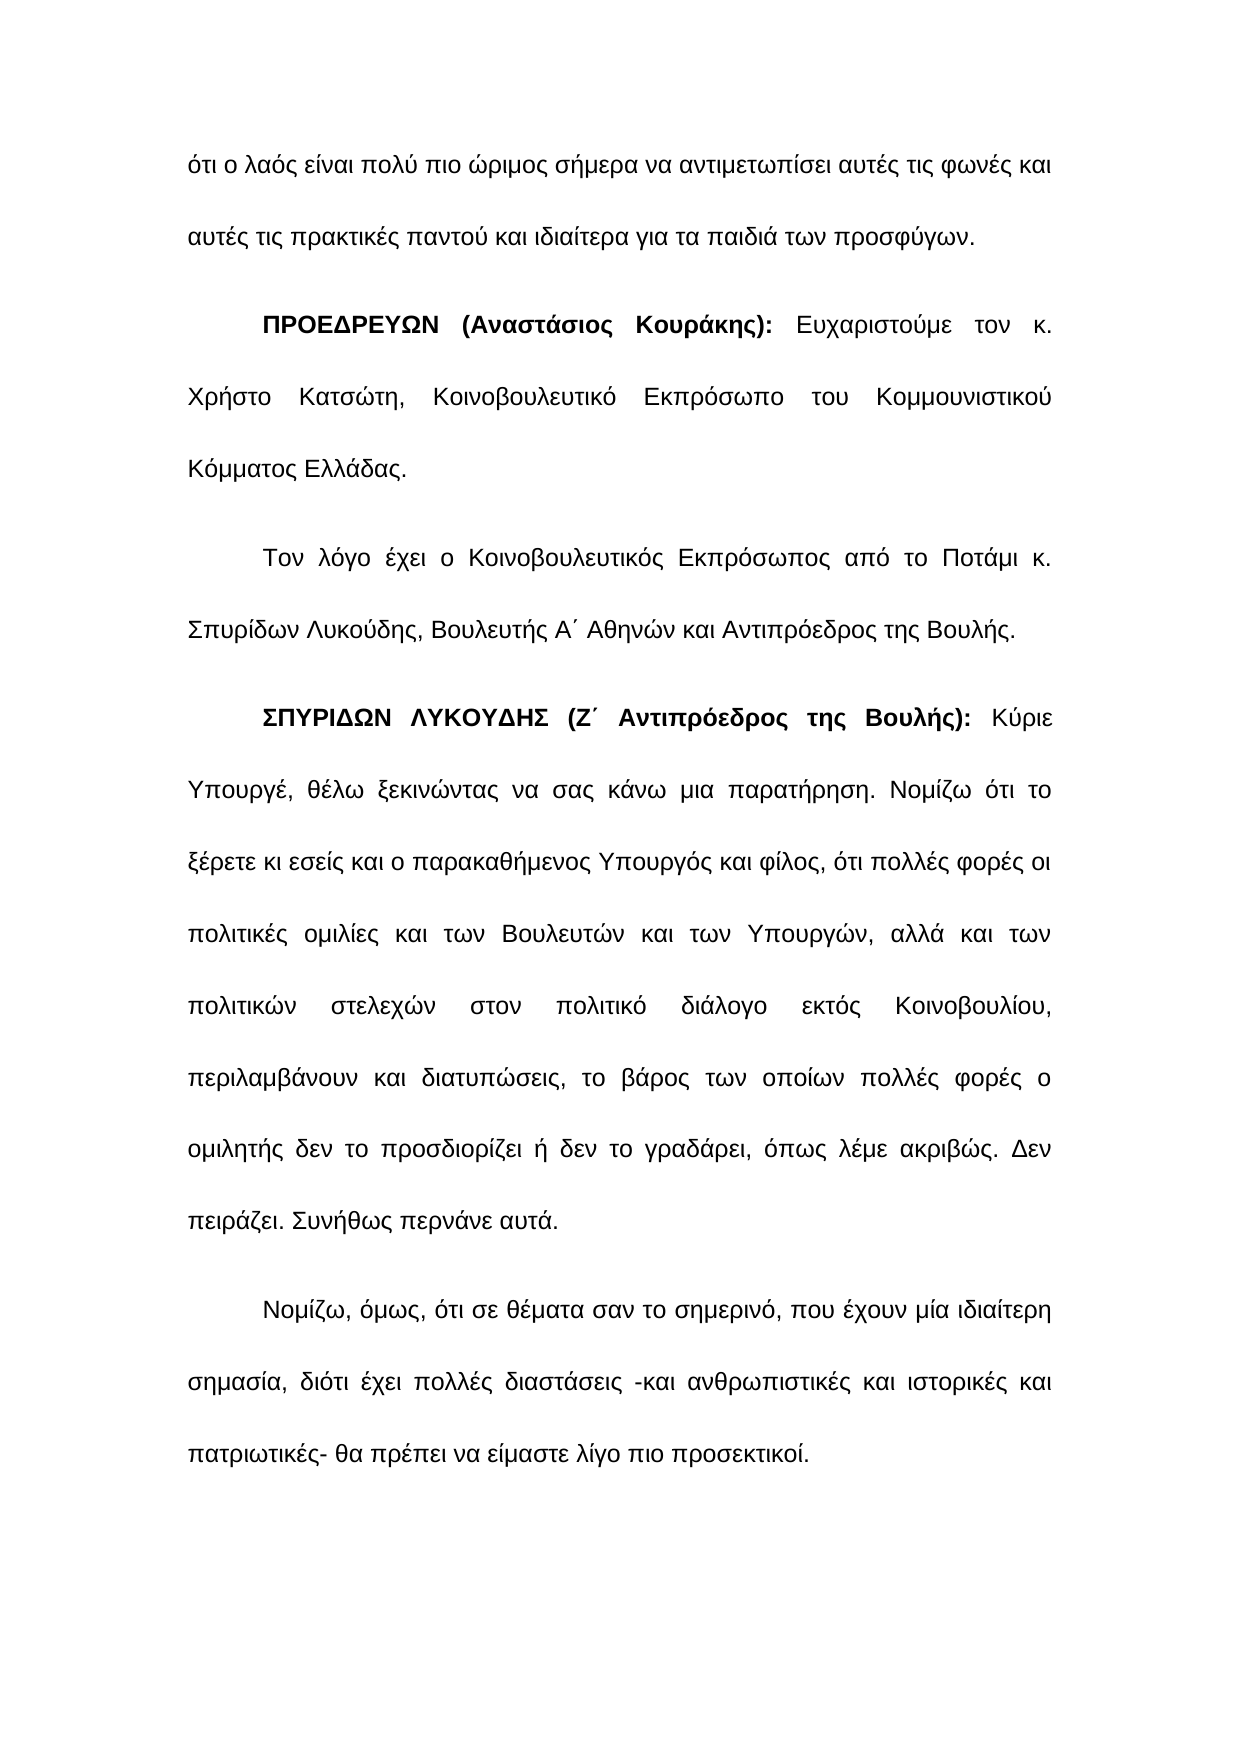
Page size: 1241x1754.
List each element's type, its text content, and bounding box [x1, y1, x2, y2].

text ΣΠΥΡΙΔΩΝ ΛΥΚΟΥΔΗΣ (Ζ΄ Αντιπρόεδρος της Βουλής): Κύριε Υπουργέ, θέλω ξεκινώντας να σας κάνω μια παρατήρηση. Νομίζω ότι το ξέρετε κι εσείς και ο παρακαθήμενος Υπουργός και φίλος, ότι πολλές φορές οι πολιτικές ομιλίες και των Βουλευτών και των Υπουργών, αλλά και των πολιτικών στελεχών στον πολιτικό διάλογο εκτός Κοινοβουλίου, περιλαμβάνουν και διατυπώσεις, το βάρος των οποίων πολλές φορές ο ομιλητής δεν το προσδιορίζει ή δεν το γραδάρει, όπως λέμε ακριβώς. Δεν πειράζει. Συνήθως περνάνε αυτά. [187, 703, 1053, 1235]
text Νομίζω, όμως, ότι σε θέματα σαν το σημερινό, που έχουν μία ιδιαίτερη σημασία, διότι έχει πολλές διαστάσεις -και ανθρωπιστικές και ιστορικές και πατριωτικές- θα πρέπει να είμαστε λίγο πιο προσεκτικοί. [187, 1295, 1053, 1467]
text Τον λόγο έχει ο Κοινοβουλευτικός Εκπρόσωπος από το Ποτάμι κ. Σπυρίδων Λυκούδης, Βουλευτής Α΄ Αθηνών και Αντιπρόεδρος της Βουλής. [187, 543, 1053, 643]
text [187, 150, 1053, 251]
text ΠΡΟΕΔΡΕΥΩΝ (Αναστάσιος Κουράκης): Ευχαριστούμε τον κ. Χρήστο Κατσώτη, Κοινοβουλευτικό Εκπρόσωπο του Κομμουνιστικού Κόμματος Ελλάδας. [187, 310, 1053, 483]
